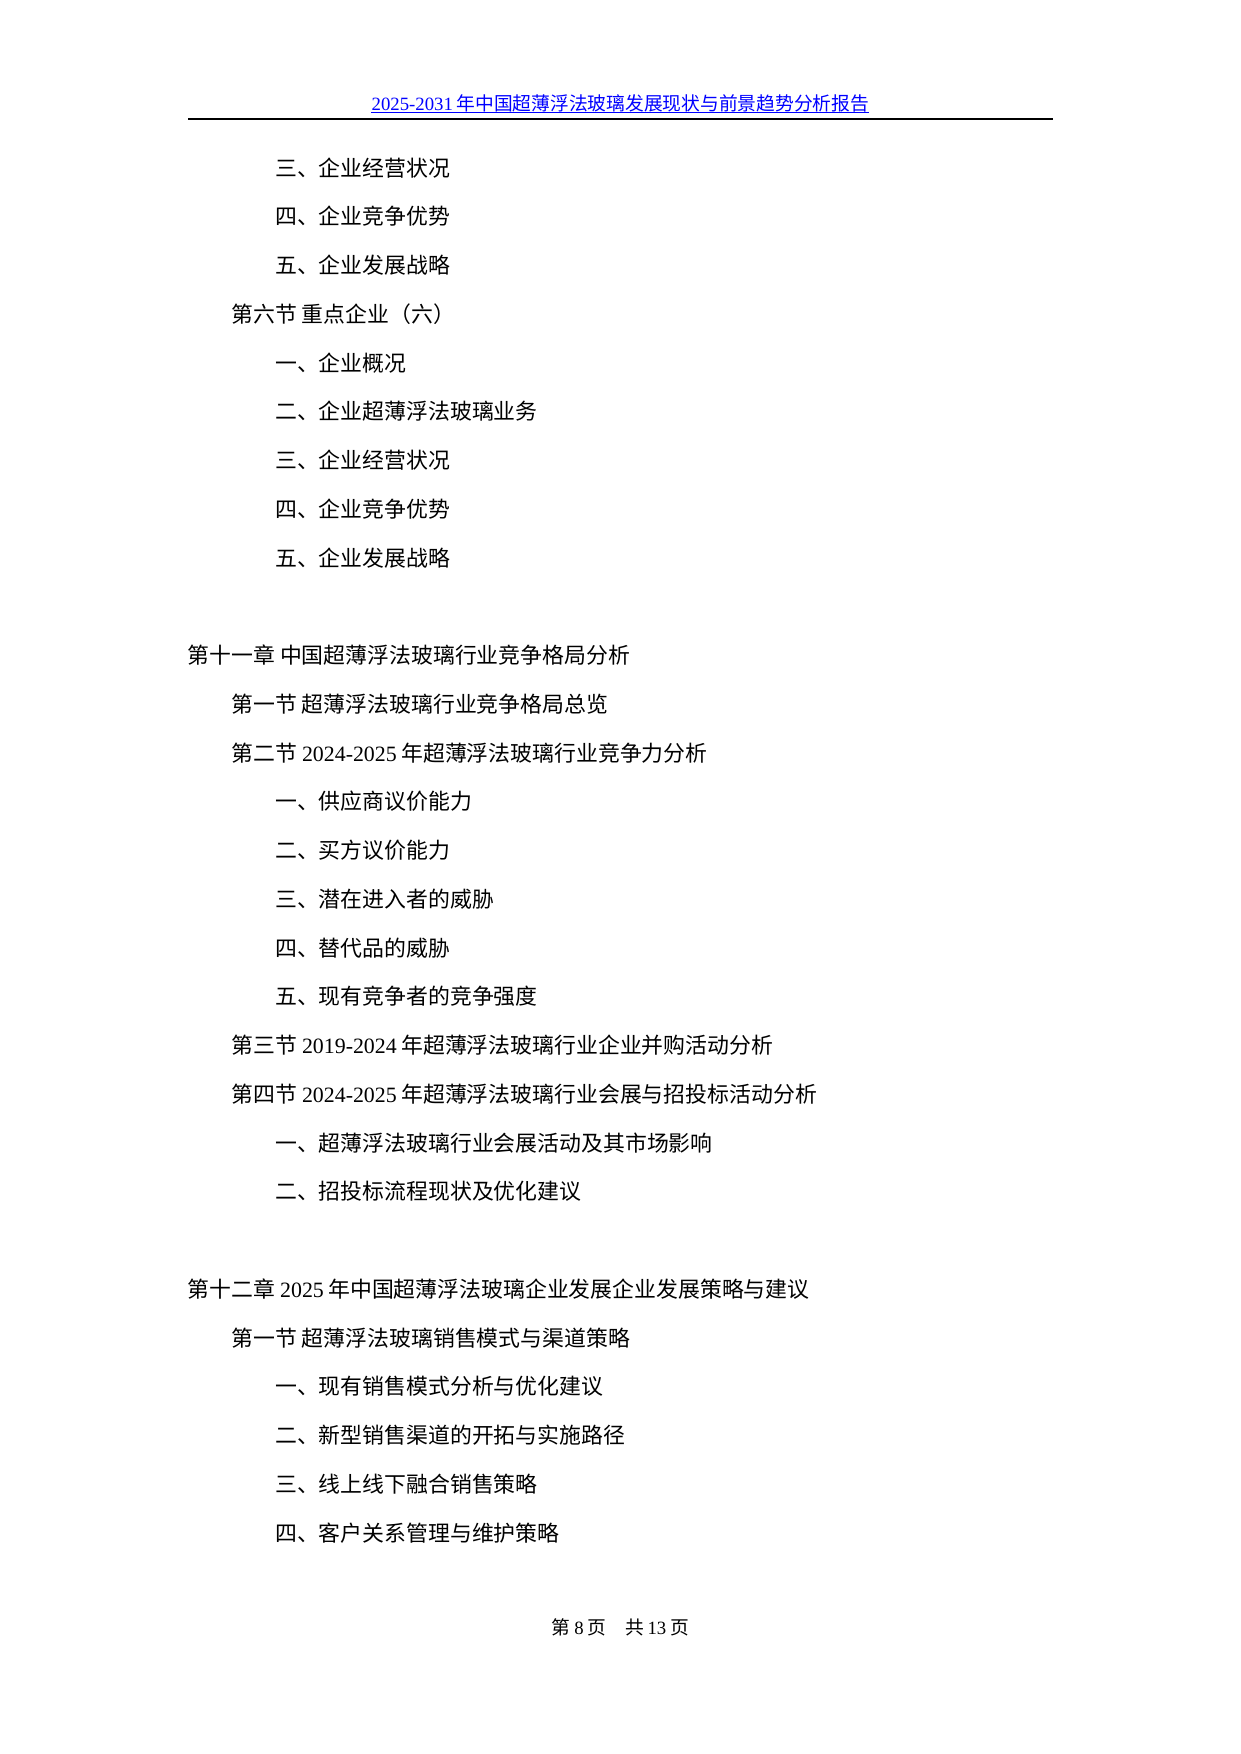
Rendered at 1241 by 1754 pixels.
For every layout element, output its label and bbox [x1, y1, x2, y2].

text [187, 150, 1053, 1548]
